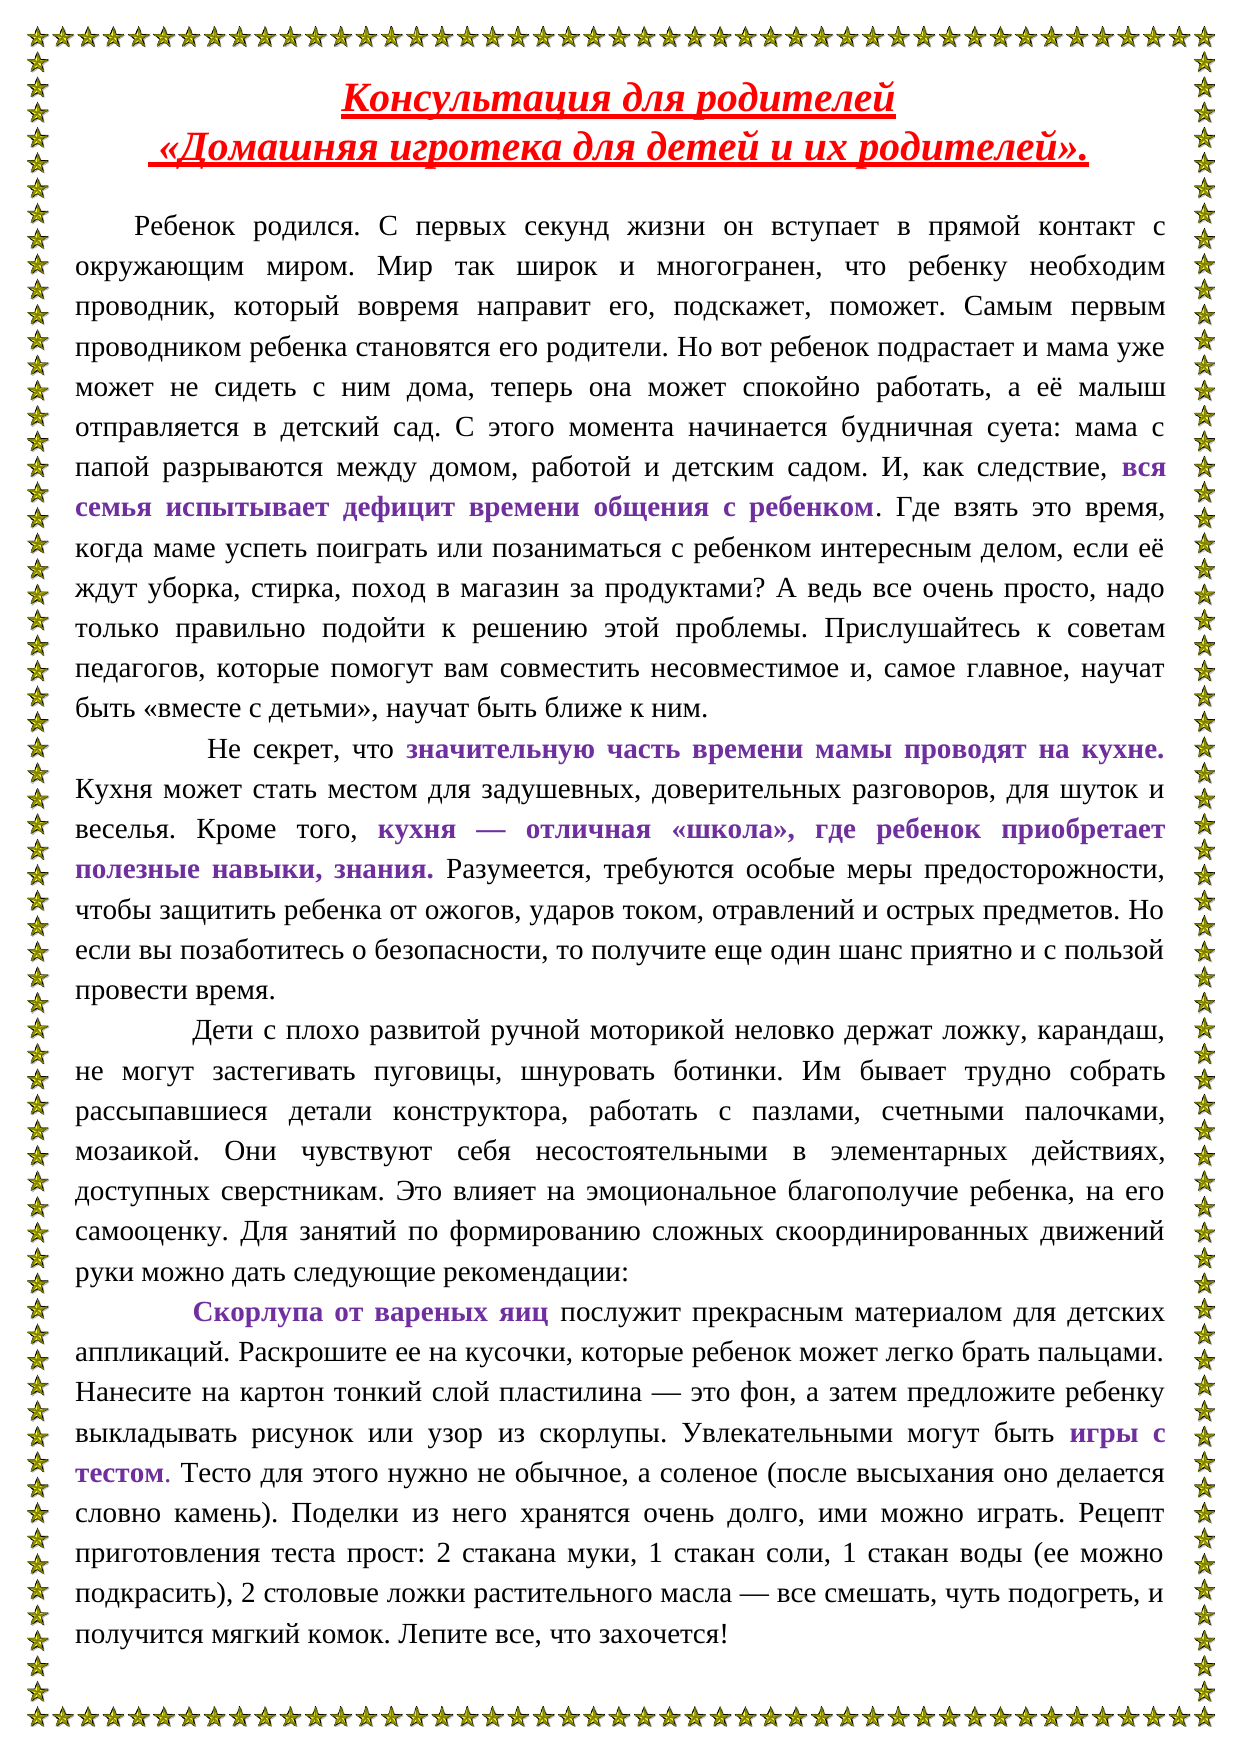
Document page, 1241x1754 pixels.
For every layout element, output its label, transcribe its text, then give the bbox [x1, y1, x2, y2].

title Консультация для родителей [64, 73, 1176, 121]
text Скорлупа от вареных яиц послужит прекрасным материалом для детских аппликаций. Раскрошите ее на кусочки, которые ребенок может легко брать пальцами. Нанесите на картон тонкий слой пластилина — это фон, а затем предложите ребенку выкладывать рисунок или узор из скорлупы. Увлекательными могут быть игры с тестом. Тесто для этого нужно не обычное, а соленое (после высыхания оно делается словно камень). Поделки из него хранятся очень долго, ими можно играть. Рецепт приготовления теста прост: 2 стакана муки, 1 стакан соли, 1 стакан воды (ее можно подкрасить), 2 столовые ложки растительного масла — все смешать, чуть подогреть, и получится мягкий комок. Лепите все, что захочется! [75, 1294, 1166, 1649]
text Ребенок родился. С первых секунд жизни он вступает в прямой контакт с окружающим миром. Мир так широк и многогранен, что ребенку необходим проводник, который вовремя направит его, подскажет, поможет. Самым первым проводником ребенка становятся его родители. Но вот ребенок подрастает и мама уже может не сидеть с ним дома, теперь она может спокойно работать, а её малыш отправляется в детский сад. С этого момента начинается будничная суета: мама с папой разрываются между домом, работой и детским садом. И, как следствие, вся семья испытывает дефицит времени общения с ребенком. Где взять это время, когда маме успеть поиграть или позаниматься с ребенком интересным делом, если её ждут уборка, стирка, поход в магазин за продуктами? А ведь все очень просто, надо только правильно подойти к решению этой проблемы. Прислушайтесь к советам педагогов, которые помогут вам совместить несовместимое и, самое главное, научат быть «вместе с детьми», научат быть ближе к ним. [75, 208, 1166, 724]
title «Домашняя игротека для детей и их родителей». [64, 121, 1176, 169]
text Не секрет, что значительную часть времени мамы проводят на кухне. Кухня может стать местом для задушевных, доверительных разговоров, для шуток и веселья. Кроме того, кухня — отличная «школа», где ребенок приобретает полезные навыки, знания. Разумеется, требуются особые меры предосторожности, чтобы защитить ребенка от ожогов, ударов током, отравлений и острых предметов. Но если вы позаботитесь о безопасности, то получите еще один шанс приятно и с пользой провести время. [75, 731, 1166, 1006]
text Дети с плохо развитой ручной моторикой неловко держат ложку, карандаш, не могут застегивать пуговицы, шнуровать ботинки. Им бывает трудно собрать рассыпавшиеся детали конструктора, работать с пазлами, счетными палочками, мозаикой. Они чувствуют себя несостоятельными в элементарных действиях, доступных сверстникам. Это влияет на эмоциональное благополучие ребенка, на его самооценку. Для занятий по формированию сложных скоординированных движений руки можно дать следующие рекомендации: [75, 1012, 1166, 1287]
picture [27, 26, 1215, 1727]
